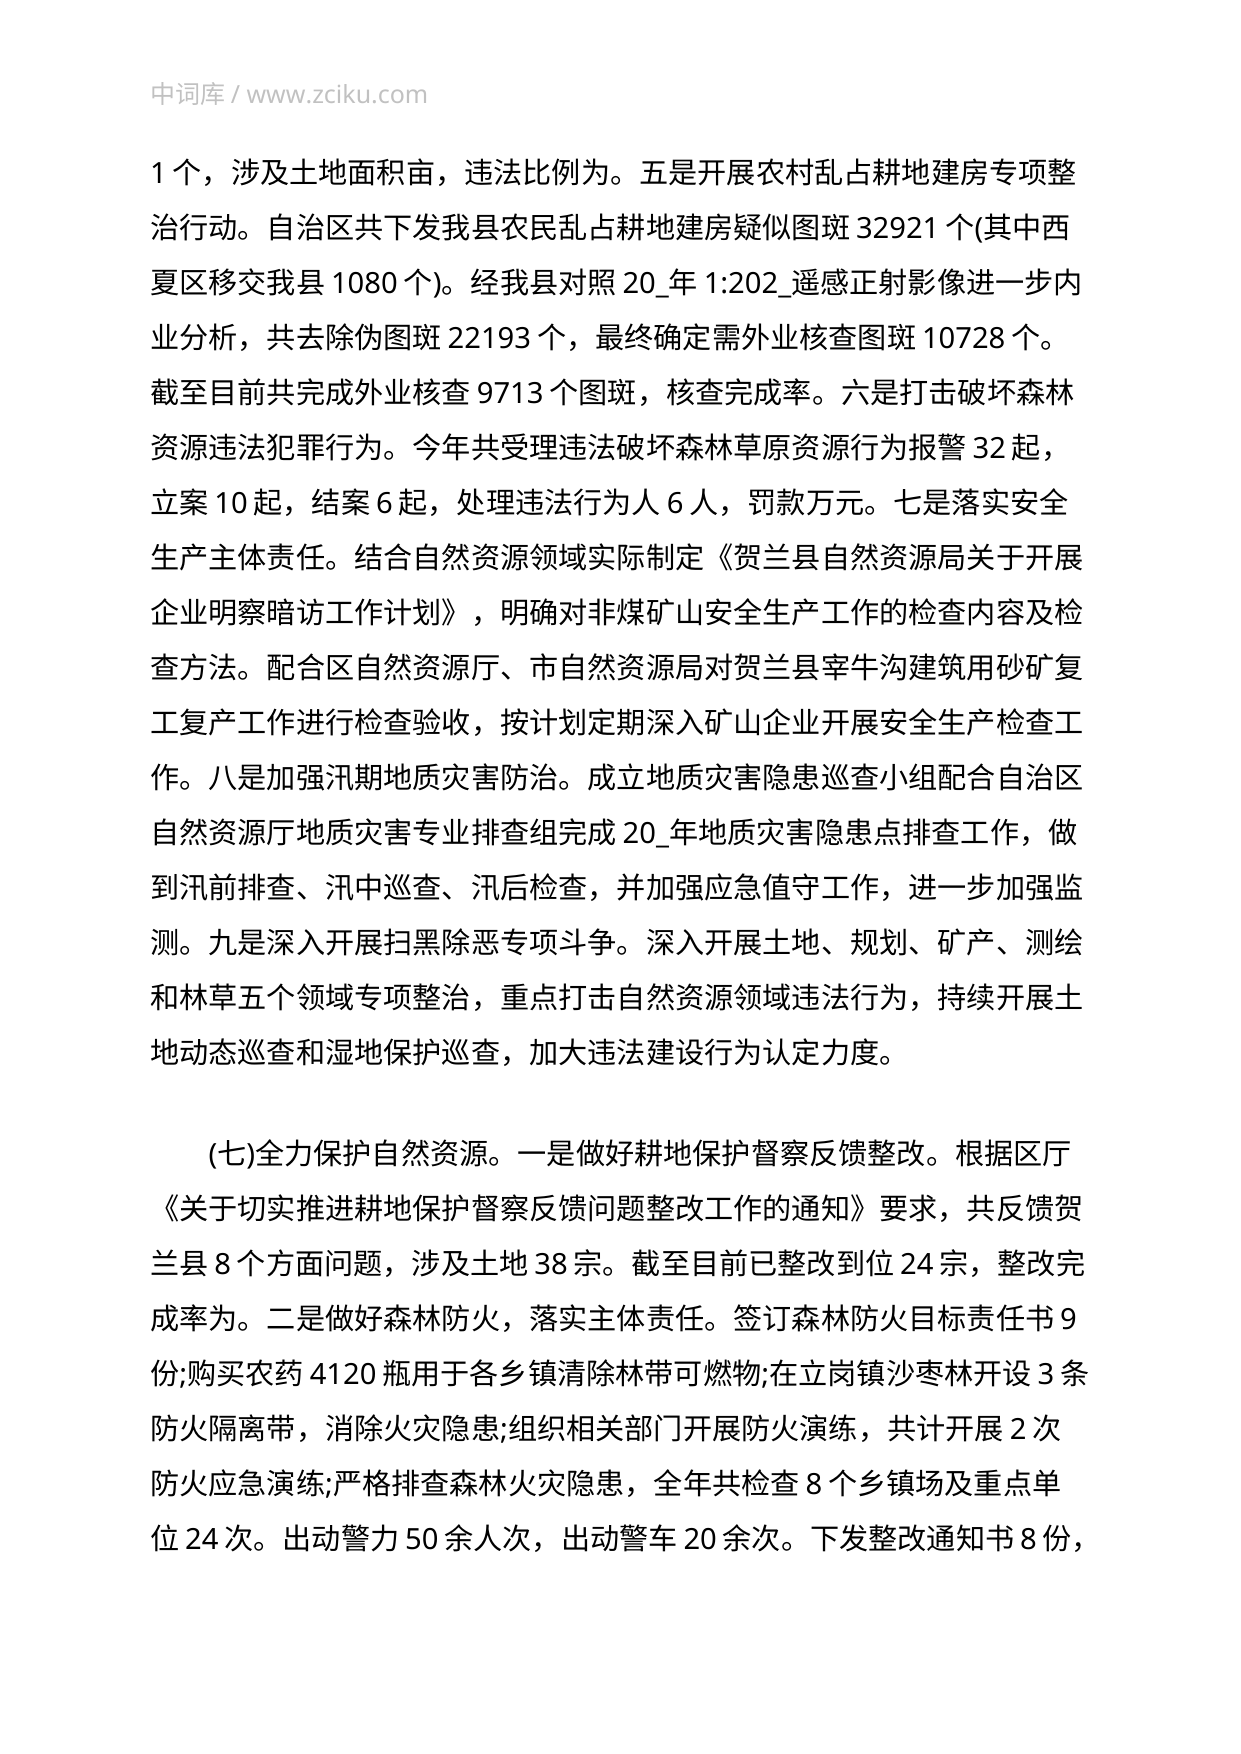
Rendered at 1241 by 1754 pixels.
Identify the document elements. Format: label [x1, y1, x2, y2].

text [150, 1131, 1090, 1558]
text [150, 150, 1090, 1071]
